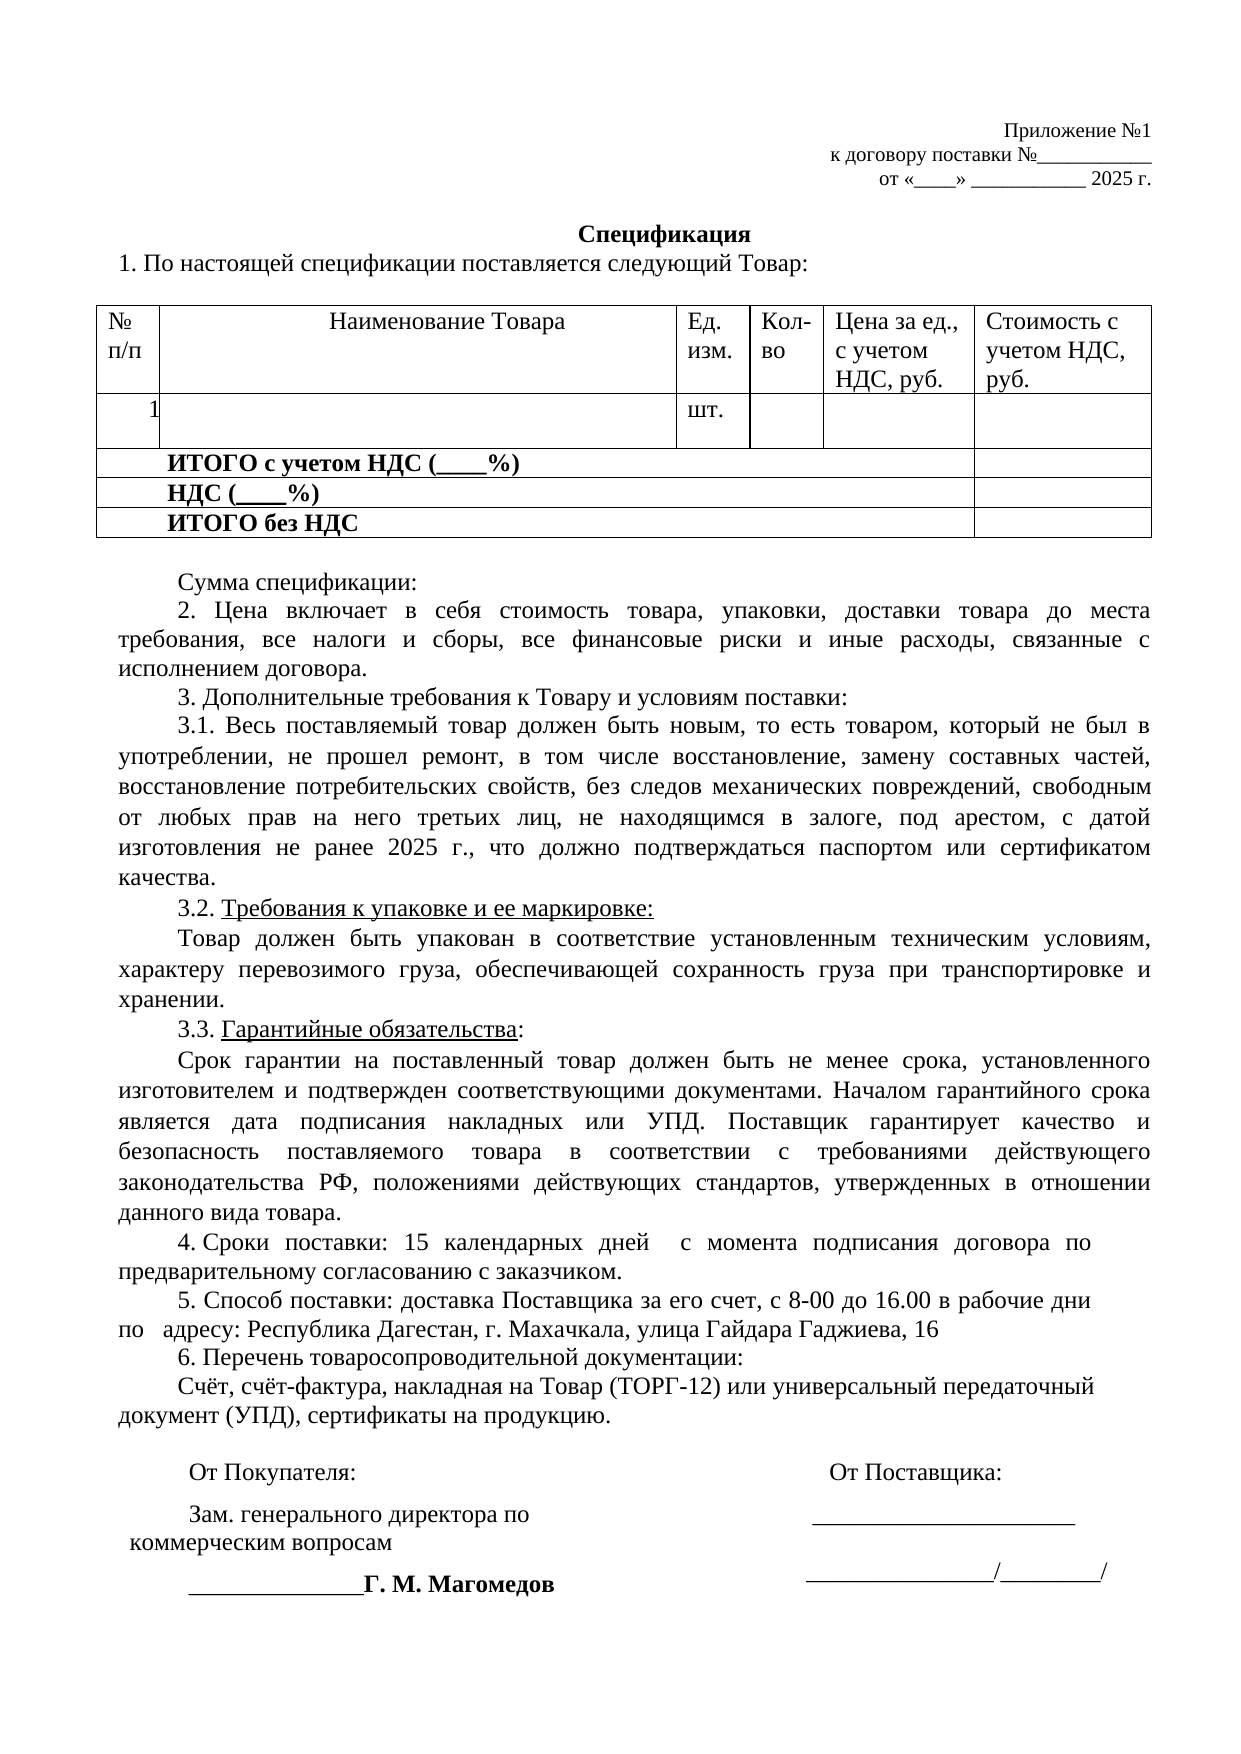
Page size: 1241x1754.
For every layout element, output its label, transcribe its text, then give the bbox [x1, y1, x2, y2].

table_cell 1 [97, 394, 159, 447]
text 2. Цена включает в себя стоимость товара, упаковки, доставки товара до места требования, все налоги и сборы, все финансовые риски и иные расходы, связанные с исполнением договора. [118, 595, 1152, 682]
table_header № п/п [97, 306, 159, 393]
table_header От Поставщика: _____________________ _______________/________/ [654, 1458, 1175, 1619]
table_cell [824, 394, 974, 447]
table_cell ИТОГО с учетом НДС (____%) [97, 449, 974, 477]
text 3.2. Требования к упаковке и ее маркировке: [118, 893, 1152, 922]
table_cell [751, 394, 823, 447]
table_cell ИТОГО без НДС [97, 508, 974, 537]
table_cell НДС (____%) [97, 478, 974, 507]
text 3.1. Весь поставляемый товар должен быть новым, то есть товаром, который не был в употреблении, не прошел ремонт, в том числе восстановление, замену составных частей, восстановление потребительских свойств, без следов механических повреждений, свободным от любых прав на него третьих лиц, не находящимся в залоге, под арестом, с датой изготовления не ранее 2025 г., что должно подтверждаться паспортом или сертификатом качества. [118, 710, 1152, 891]
text Приложение №1 [118, 118, 1152, 142]
table_header Наименование Товара [160, 306, 676, 393]
text к договору поставки №___________ [118, 142, 1152, 166]
table_cell [975, 478, 1151, 507]
table_cell [975, 508, 1151, 537]
table_cell шт. [677, 394, 749, 447]
table_cell [975, 449, 1151, 477]
text Срок гарантии на поставленный товар должен быть не менее срока, установленного изготовителем и подтвержден соответствующими документами. Началом гарантийного срока является дата подписания накладных или УПД. Поставщик гарантирует качество и безопасность поставляемого товара в соответствии с требованиями действующего законодательства РФ, положениями действующих стандартов, утвержденных в отношении данного вида товара. [118, 1045, 1152, 1226]
table_header Ед. изм. [677, 306, 749, 393]
table_header Кол-во [751, 306, 823, 393]
table_cell [975, 394, 1151, 447]
text 3.3. Гарантийные обязательства: [118, 1014, 1152, 1043]
table_cell [160, 394, 676, 447]
text 1. По настоящей спецификации поставляется следующий Товар: [118, 248, 1152, 277]
text Спецификация [118, 219, 1152, 248]
text 6. Перечень товаросопроводительной документации: [118, 1342, 1152, 1371]
text Сумма спецификации: [118, 567, 1152, 595]
text 4. Сроки поставки: 15 календарных дней с момента подписания договора по предварительному согласованию с заказчиком. [118, 1227, 1093, 1285]
text Товар должен быть упакован в соответствие установленным техническим условиям, характеру перевозимого груза, обеспечивающей сохранность груза при транспортировке и хранении. [118, 923, 1152, 1013]
table_header Цена за ед., с учетом НДС, руб. [824, 306, 974, 393]
table_header От Покупателя: Зам. генерального директора по коммерческим вопросам ______________Г. М. Магомедов [118, 1458, 654, 1619]
text от «____» ___________ 2025 г. [118, 166, 1152, 190]
table_header Стоимость с учетом НДС, руб. [975, 306, 1151, 393]
text Счёт, счёт-фактура, накладная на Товар (ТОРГ-12) или универсальный передаточный документ (УПД), сертификаты на продукцию. [118, 1371, 1152, 1429]
text 3. Дополнительные требования к Товару и условиям поставки: [118, 682, 1152, 710]
text 5. Способ поставки: доставка Поставщика за его счет, с 8-00 до 16.00 в рабочие дни по адресу: Республика Дагестан, г. Махачкала, улица Гайдара Гаджиева, 16 [118, 1285, 1093, 1342]
